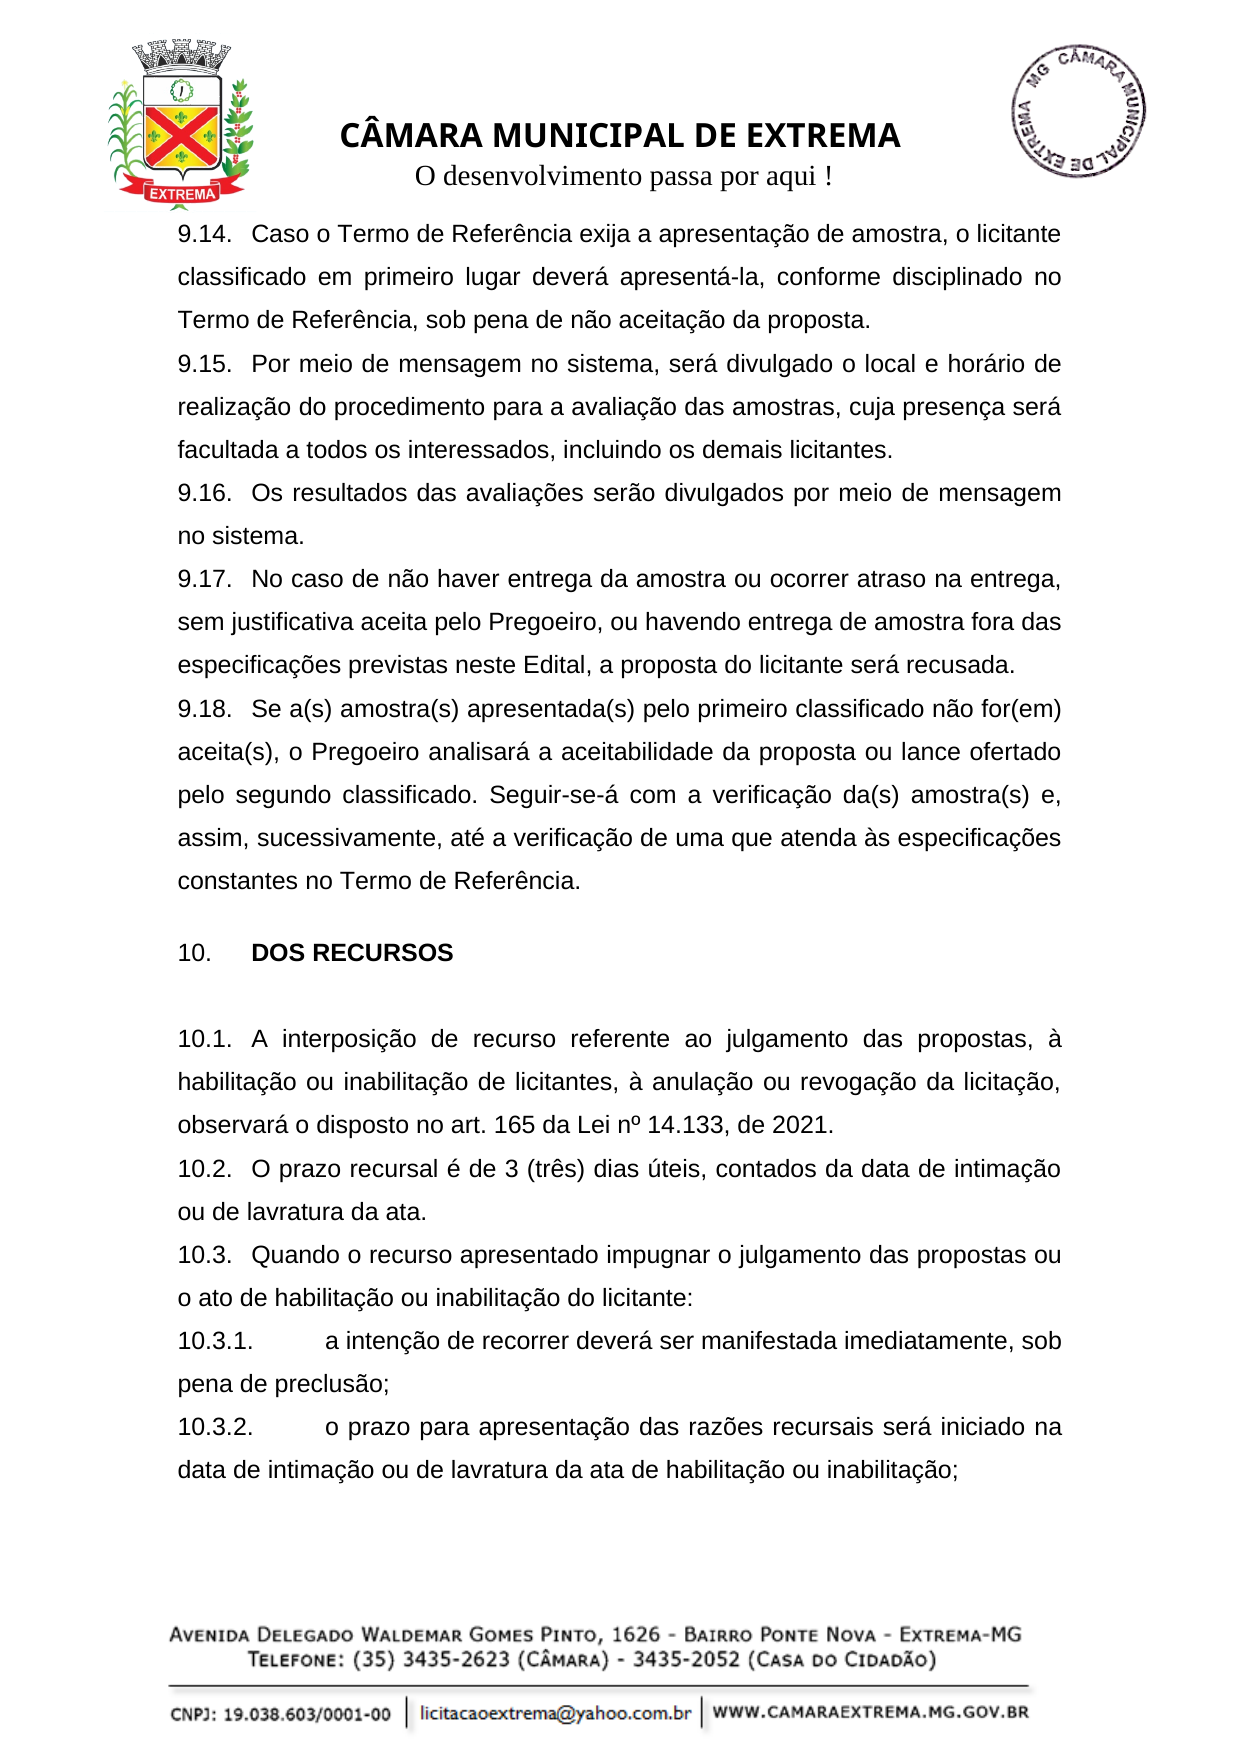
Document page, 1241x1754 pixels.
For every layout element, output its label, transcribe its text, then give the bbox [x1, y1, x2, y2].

text 9.15. Por meio de mensagem no sistema, será divulgado o local e horário de realização do procedimento para a avaliação das amostras, cuja presença será facultada a todos os interessados, incluindo os demais licitantes. [177, 348, 1063, 463]
text 9.18. Se a(s) amostra(s) apresentada(s) pelo primeiro classificado não for(em) aceita(s), o Pregoeiro analisará a aceitabilidade da proposta ou lance ofertado pelo segundo classificado. Seguir-se-á com a verificação da(s) amostra(s) e, assim, sucessivamente, até a verificação de uma que atenda às especificações constantes no Termo de Referência. [177, 693, 1063, 895]
text 10.1. A interposição de recurso referente ao julgamento das propostas, à habilitação ou inabilitação de licitantes, à anulação ou revogação da licitação, observará o disposto no art. 165 da Lei nº 14.133, de 2021. [177, 1024, 1063, 1139]
text 10.3.2. o prazo para apresentação das razões recursais será iniciado na data de intimação ou de lavratura da ata de habilitação ou inabilitação; [177, 1412, 1063, 1484]
text 10.2. O prazo recursal é de 3 (três) dias úteis, contados da data de intimação ou de lavratura da ata. [177, 1153, 1063, 1225]
text 9.16. Os resultados das avaliações serão divulgados por meio de mensagem no sistema. [177, 478, 1063, 550]
picture [1005, 34, 1154, 193]
text 9.14. Caso o Termo de Referência exija a apresentação de amostra, o licitante classificado em primeiro lugar deverá apresentá-la, conforme disciplinado no Termo de Referência, sob pena de não aceitação da proposta. [177, 219, 1063, 334]
text 10.3. Quando o recurso apresentado impugnar o julgamento das propostas ou o ato de habilitação ou inabilitação do licitante: [177, 1240, 1063, 1312]
text 10.3.1. a intenção de recorrer deverá ser manifestada imediatamente, sob pena de preclusão; [177, 1326, 1063, 1398]
picture [103, 33, 257, 216]
text 10. DOS RECURSOS [177, 938, 1063, 967]
picture [0, 1598, 1240, 1754]
text 9.17. No caso de não haver entrega da amostra ou ocorrer atraso na entrega, sem justificativa aceita pelo Pregoeiro, ou havendo entrega de amostra fora das especificações previstas neste Edital, a proposta do licitante será recusada. [177, 564, 1063, 679]
